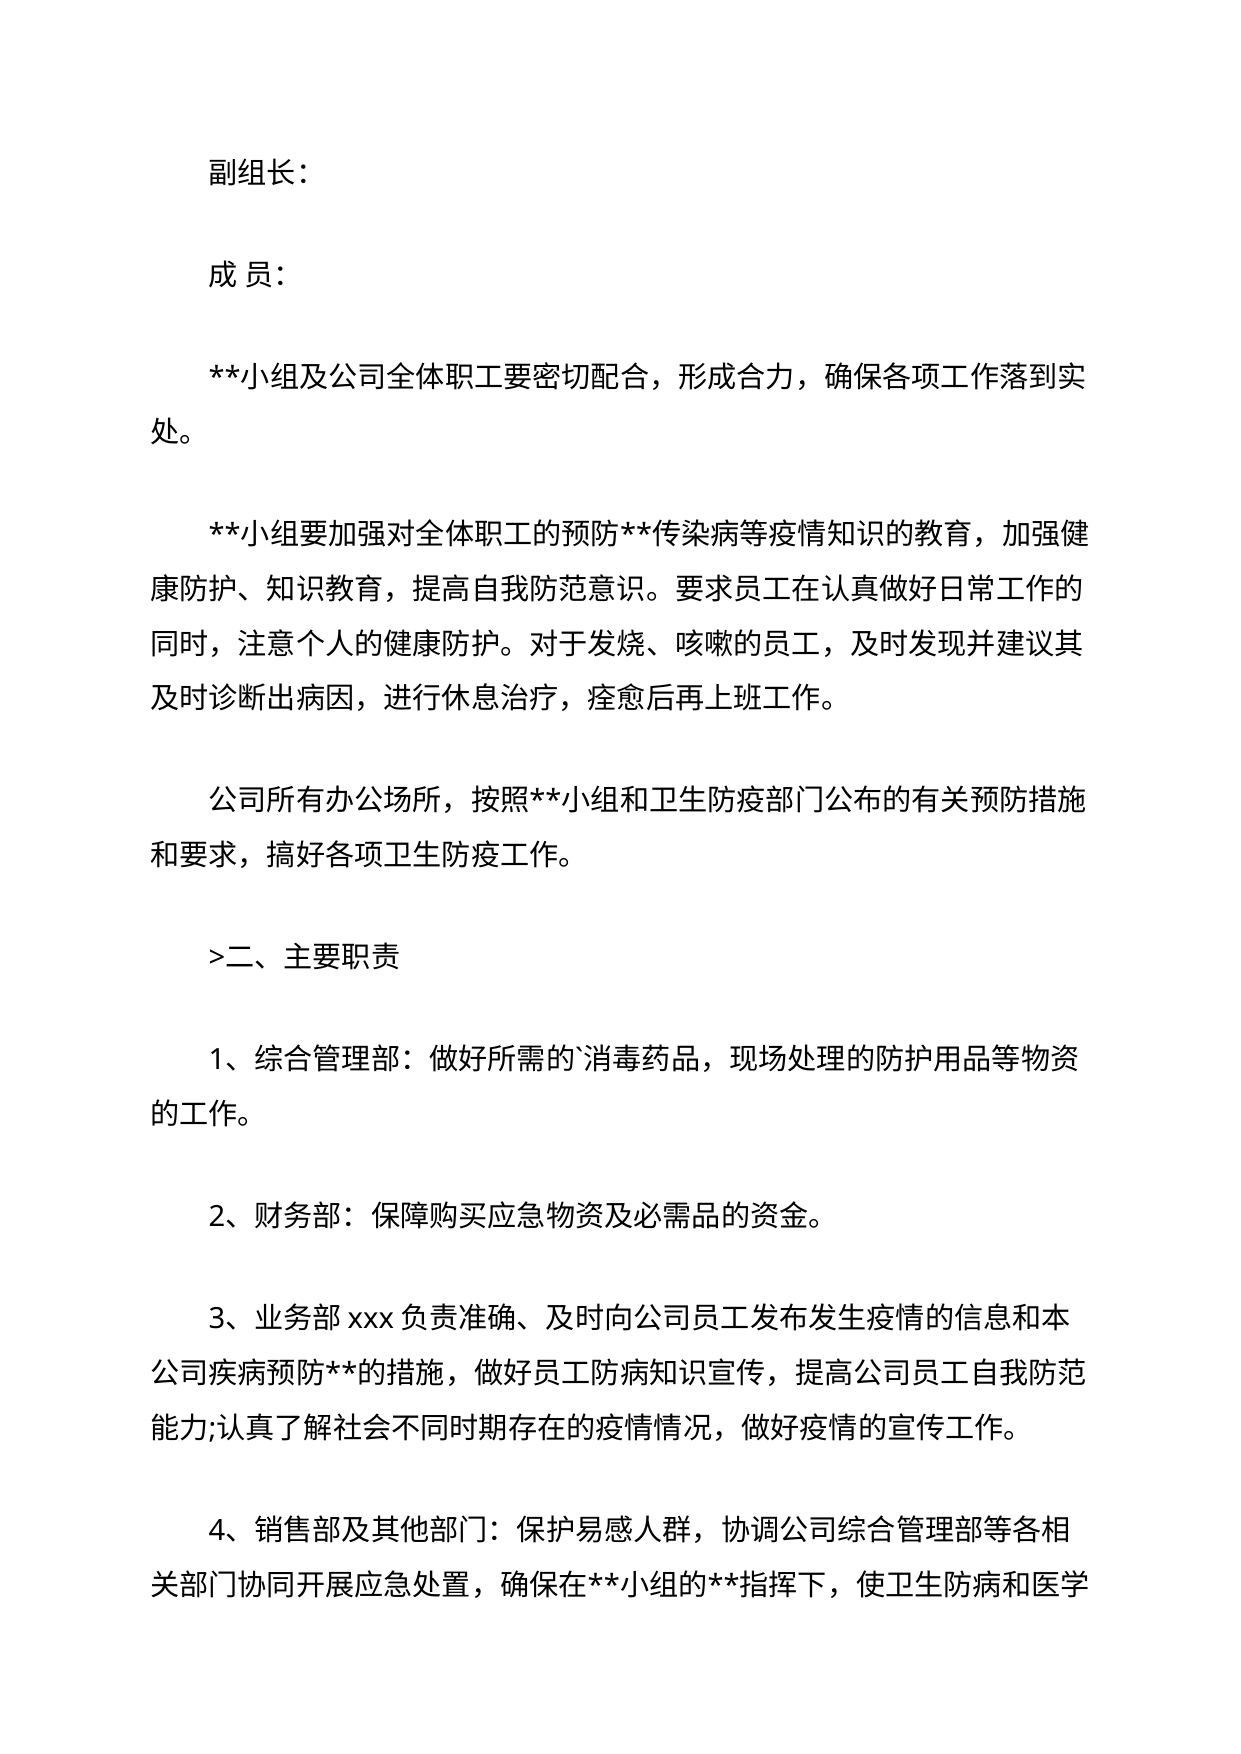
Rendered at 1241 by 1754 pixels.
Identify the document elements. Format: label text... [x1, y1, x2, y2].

text **小组及公司全体职工要密切配合，形成合力，确保各项工作落到实处。 [150, 353, 1090, 451]
text 成 员： [150, 252, 1090, 294]
text 1、综合管理部：做好所需的`消毒药品，现场处理的防护用品等物资的工作。 [150, 1036, 1090, 1133]
text 副组长： [150, 150, 1090, 192]
text 2、财务部：保障购买应急物资及必需品的资金。 [150, 1192, 1090, 1235]
text >二、主要职责 [150, 934, 1090, 976]
text 3、业务部xxx负责准确、及时向公司员工发布发生疫情的信息和本公司疾病预防**的措施，做好员工防病知识宣传，提高公司员工自我防范能力;认真了解社会不同时期存在的疫情情况，做好疫情的宣传工作。 [150, 1294, 1090, 1447]
text 公司所有办公场所，按照**小组和卫生防疫部门公布的有关预防措施和要求，搞好各项卫生防疫工作。 [150, 777, 1090, 874]
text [150, 1506, 1090, 1604]
text **小组要加强对全体职工的预防**传染病等疫情知识的教育，加强健康防护、知识教育，提高自我防范意识。要求员工在认真做好日常工作的同时，注意个人的健康防护。对于发烧、咳嗽的员工，及时发现并建议其及时诊断出病因，进行休息治疗，痊愈后再上班工作。 [150, 510, 1090, 717]
